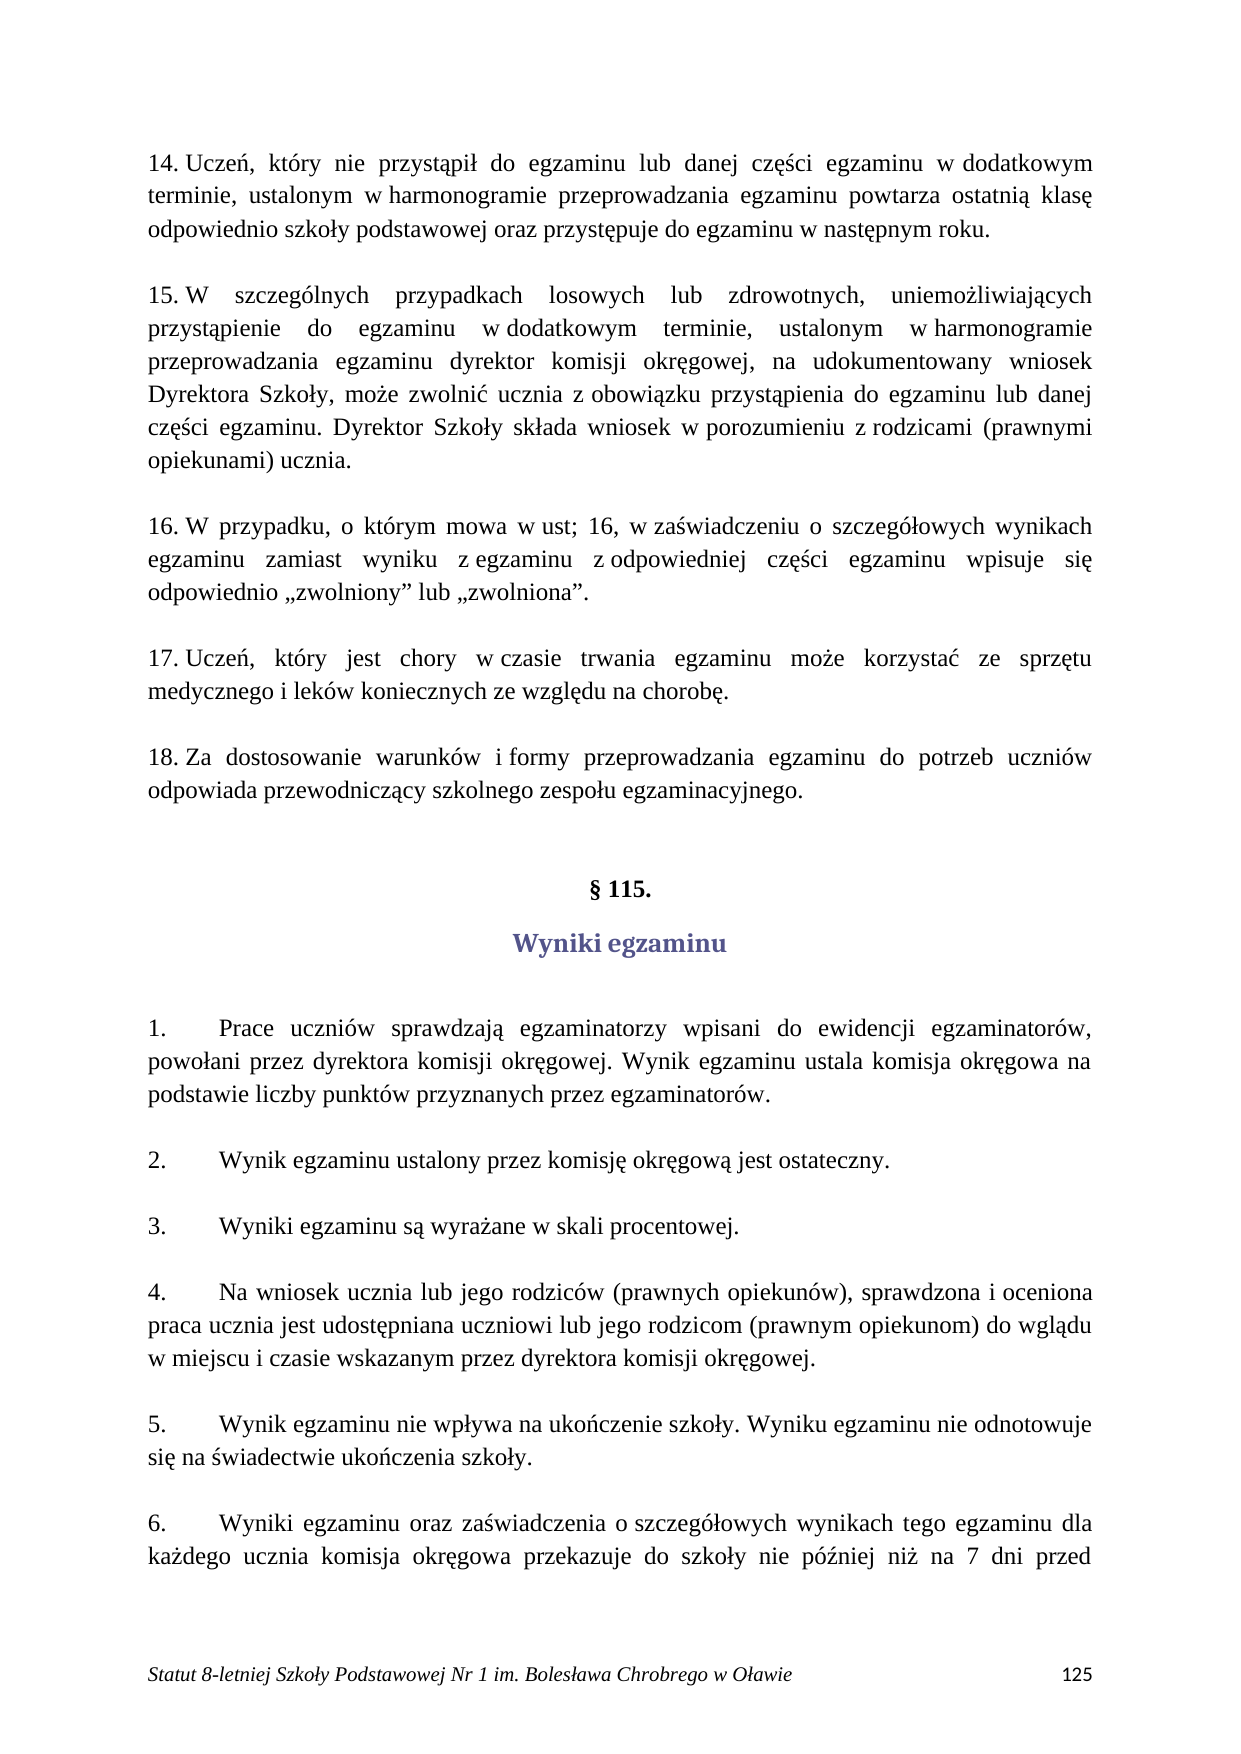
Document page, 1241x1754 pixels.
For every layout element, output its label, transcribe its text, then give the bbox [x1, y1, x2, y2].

list Prace uczniów sprawdzają egzaminatorzy wpisani do ewidencji egzaminatorów, powołani przez dyrektora komisji okręgowej. Wynik egzaminu ustala komisja okręgowa na podstawie liczby punktów przyznanych przez egzaminatorów. [148, 1013, 1093, 1108]
text § 115. [148, 874, 1093, 903]
list Wyniki egzaminu są wyrażane w skali procentowej. [148, 1211, 1093, 1240]
list Uczeń, który jest chory w czasie trwania egzaminu może korzystać ze sprzętu medycznego i leków koniecznych ze względu na chorobę. [148, 643, 1093, 705]
list Wynik egzaminu nie wpływa na ukończenie szkoły. Wyniku egzaminu nie odnotowuje się na świadectwie ukończenia szkoły. [148, 1409, 1093, 1471]
list Uczeń, który nie przystąpił do egzaminu lub danej części egzaminu w dodatkowym terminie, ustalonym w harmonogramie przeprowadzania egzaminu powtarza ostatnią klasę odpowiednio szkoły podstawowej oraz przystępuje do egzaminu w następnym roku. [148, 148, 1093, 242]
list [148, 1508, 1093, 1570]
list W przypadku, o którym mowa w ust; 16, w zaświadczeniu o szczegółowych wynikach egzaminu zamiast wyniku z egzaminu z odpowiedniej części egzaminu wpisuje się odpowiednio „zwolniony” lub „zwolniona”. [148, 511, 1093, 606]
list Na wniosek ucznia lub jego rodziców (prawnych opiekunów), sprawdzona i oceniona praca ucznia jest udostępniana uczniowi lub jego rodzicom (prawnym opiekunom) do wglądu w miejscu i czasie wskazanym przez dyrektora komisji okręgowej. [148, 1277, 1093, 1372]
list W szczególnych przypadkach losowych lub zdrowotnych, uniemożliwiających przystąpienie do egzaminu w dodatkowym terminie, ustalonym w harmonogramie przeprowadzania egzaminu dyrektor komisji okręgowej, na udokumentowany wniosek Dyrektora Szkoły, może zwolnić ucznia z obowiązku przystąpienia do egzaminu lub danej części egzaminu. Dyrektor Szkoły składa wniosek w porozumieniu z rodzicami (prawnymi opiekunami) ucznia. [148, 280, 1093, 473]
list Wynik egzaminu ustalony przez komisję okręgową jest ostateczny. [148, 1145, 1093, 1174]
subtitle Wyniki egzaminu [148, 928, 1093, 959]
list Za dostosowanie warunków i formy przeprowadzania egzaminu do potrzeb uczniów odpowiada przewodniczący szkolnego zespołu egzaminacyjnego. [148, 742, 1093, 804]
